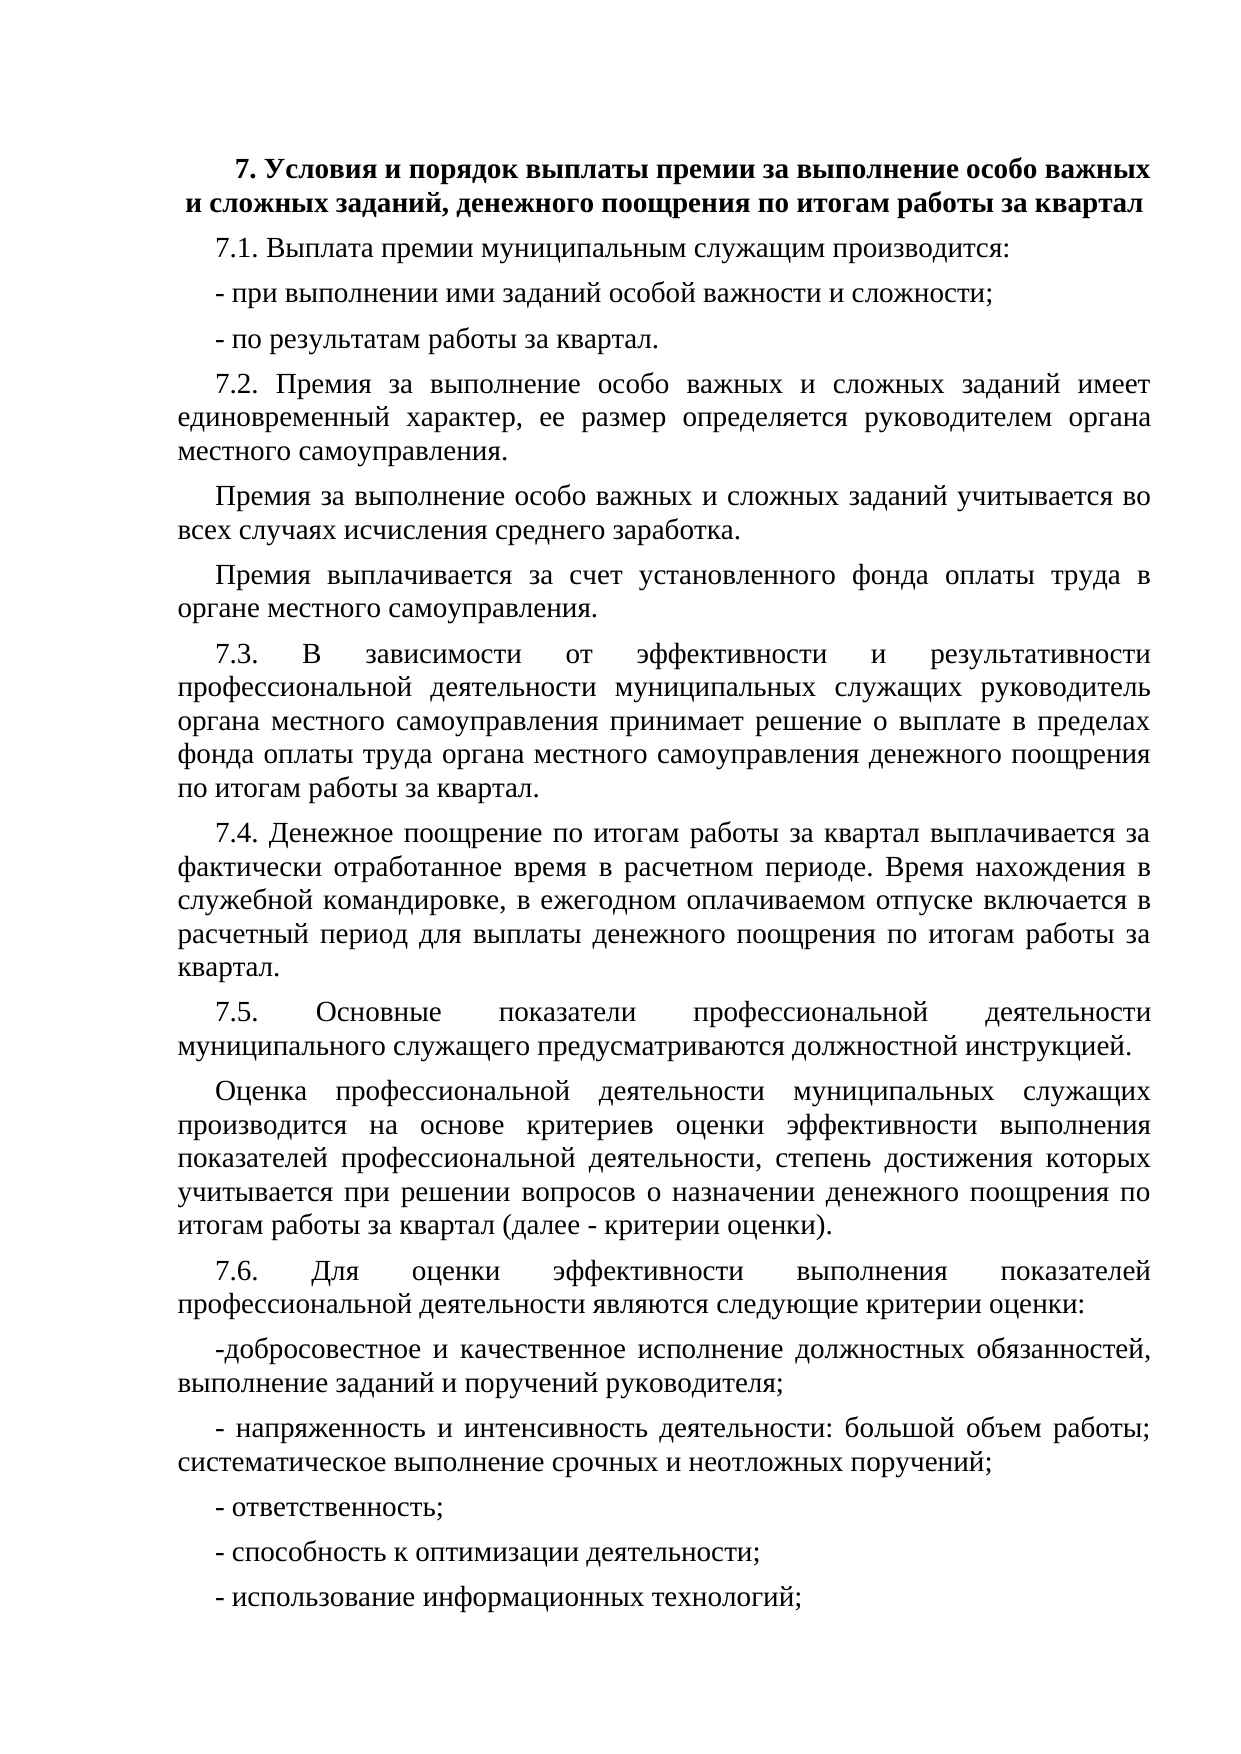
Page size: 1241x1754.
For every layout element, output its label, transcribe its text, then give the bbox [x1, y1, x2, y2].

text 7.6. Для оценки эффективности выполнения показателей профессиональной деятельности являются следующие критерии оценки: [177, 1253, 1152, 1320]
text Премия выплачивается за счет установленного фонда оплаты труда в органе местного самоуправления. [177, 557, 1152, 624]
text Премия за выполнение особо важных и сложных заданий учитывается во всех случаях исчисления среднего заработка. [177, 478, 1152, 545]
text 7.4. Денежное поощрение по итогам работы за квартал выплачивается за фактически отработанное время в расчетном периоде. Время нахождения в служебной командировке, в ежегодном оплачиваемом отпуске включается в расчетный период для выплаты денежного поощрения по итогам работы за квартал. [177, 815, 1152, 983]
text - напряженность и интенсивность деятельности: большой объем работы; систематическое выполнение срочных и неотложных поручений; [177, 1410, 1152, 1477]
text 7.5. Основные показатели профессиональной деятельности муниципального служащего предусматриваются должностной инструкцией. [177, 994, 1152, 1062]
text - по результатам работы за квартал. [177, 321, 1152, 354]
text - способность к оптимизации деятельности; [177, 1534, 1152, 1568]
text - при выполнении ими заданий особой важности и сложности; [177, 276, 1152, 309]
text 7. Условия и порядок выплаты премии за выполнение особо важных и сложных заданий, денежного поощрения по итогам работы за квартал [177, 152, 1152, 219]
text 7.3. В зависимости от эффективности и результативности профессиональной деятельности муниципальных служащих руководитель органа местного самоуправления принимает решение о выплате в пределах фонда оплаты труда органа местного самоуправления денежного поощрения по итогам работы за квартал. [177, 636, 1152, 803]
text -добросовестное и качественное исполнение должностных обязанностей, выполнение заданий и поручений руководителя; [177, 1331, 1152, 1398]
text Оценка профессиональной деятельности муниципальных служащих производится на основе критериев оценки эффективности выполнения показателей профессиональной деятельности, степень достижения которых учитывается при решении вопросов о назначении денежного поощрения по итогам работы за квартал (далее - критерии оценки). [177, 1073, 1152, 1241]
text 7.1. Выплата премии муниципальным служащим производится: [177, 230, 1152, 264]
text 7.2. Премия за выполнение особо важных и сложных заданий имеет единовременный характер, ее размер определяется руководителем органа местного самоуправления. [177, 366, 1152, 467]
text - ответственность; [177, 1489, 1152, 1522]
text - использование информационных технологий; [177, 1579, 1152, 1613]
